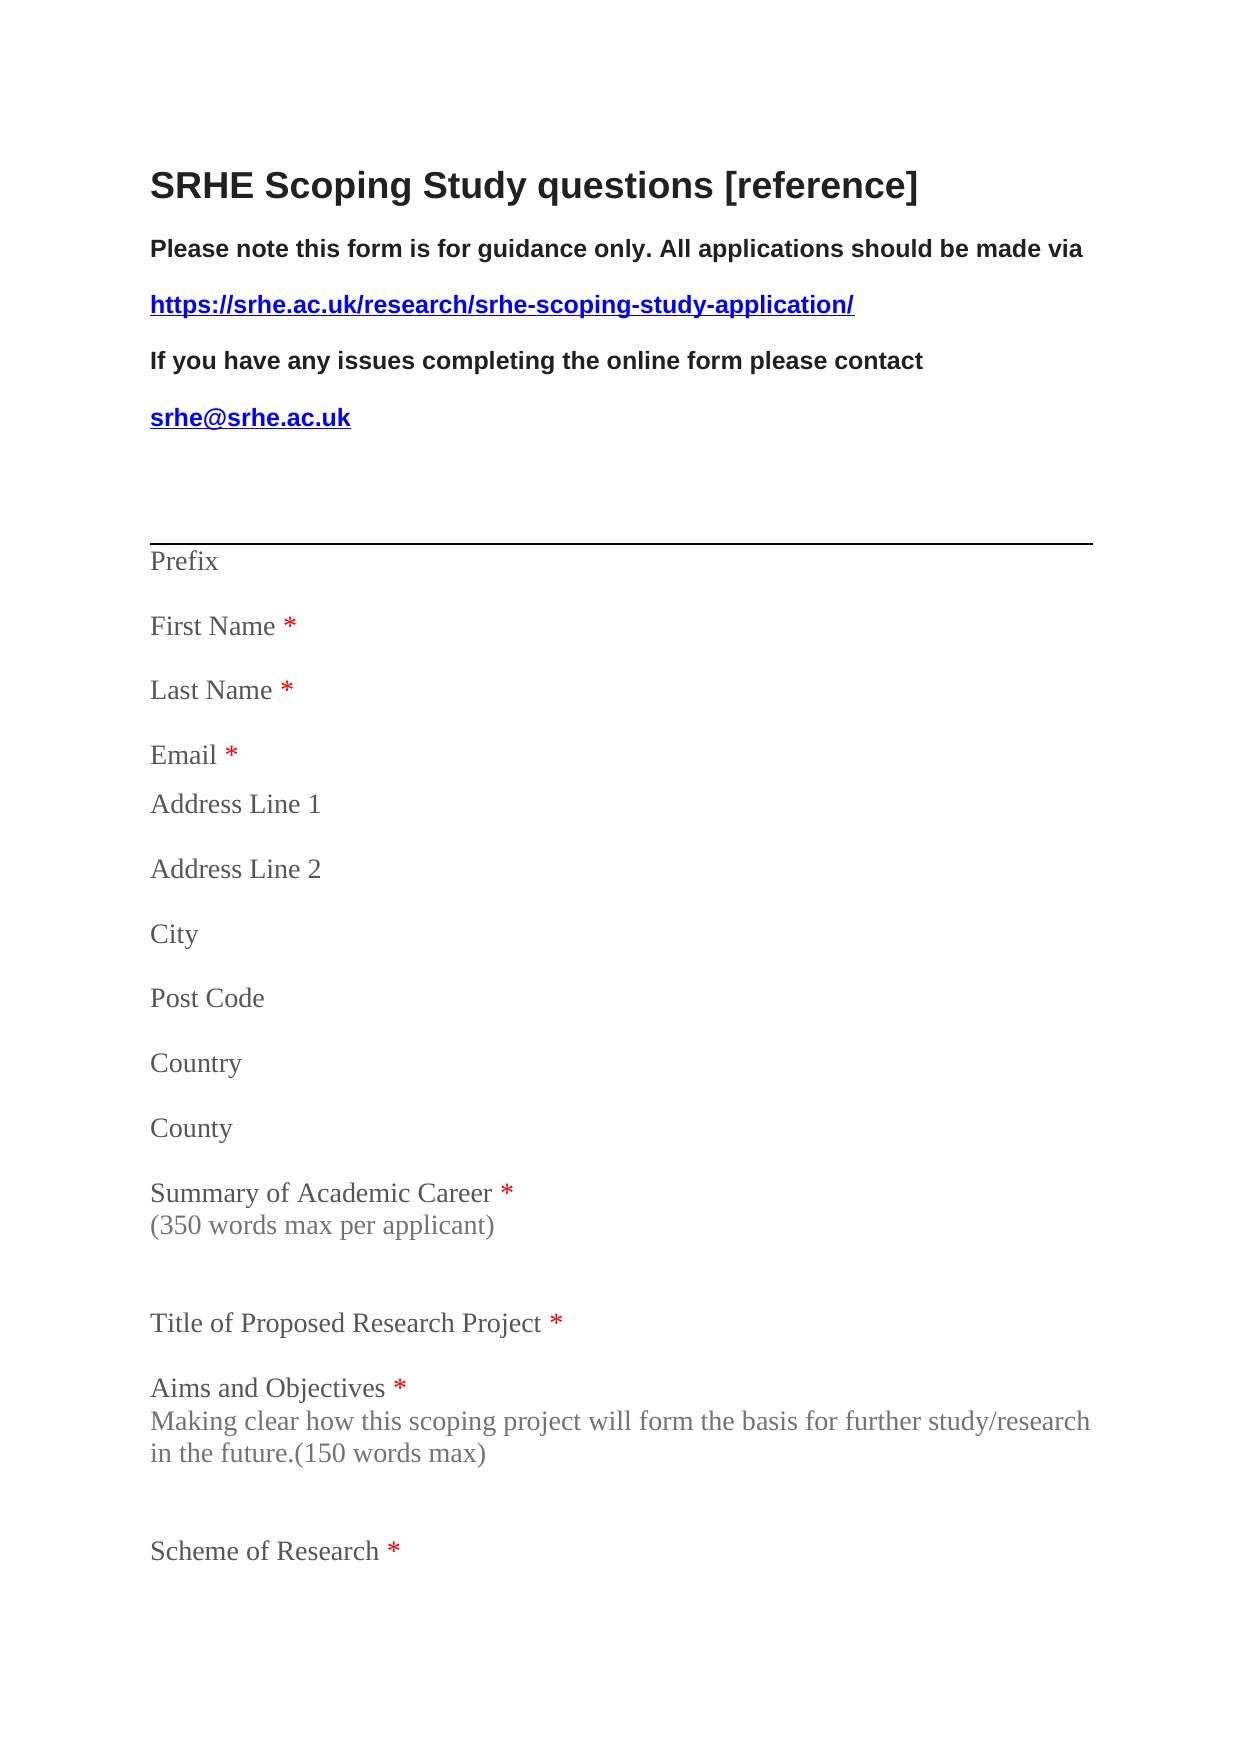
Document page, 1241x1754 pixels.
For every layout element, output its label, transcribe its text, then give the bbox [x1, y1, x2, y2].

text SRHE Scoping Study questions [reference] [150, 150, 1093, 206]
text City [150, 917, 1093, 949]
text Post Code [150, 982, 1093, 1014]
text Aims and Objectives * [150, 1371, 1093, 1404]
text Country [150, 1046, 1093, 1079]
text Title of Proposed Research Project * [150, 1306, 1093, 1339]
text Address Line 1 [150, 787, 1093, 819]
text First Name * [150, 608, 1093, 641]
text Please note this form is for guidance only. All applications should be made via https://srhe.ac.uk/research/srhe-scoping-study-application/ [150, 206, 1093, 319]
text Scheme of Research * [150, 1534, 1093, 1567]
text Prefix [150, 545, 1093, 576]
text Last Name * [150, 673, 1093, 706]
text If you have any issues completing the online form please contact srhe@srhe.ac.uk [150, 319, 1093, 431]
text County [150, 1111, 1093, 1143]
text Address Line 2 [150, 852, 1093, 884]
text Making clear how this scoping project will form the basis for further study/research in the future.(150 words max) [150, 1404, 1093, 1468]
text (350 words max per applicant) [150, 1208, 1093, 1241]
text Email * [150, 738, 1093, 771]
text Summary of Academic Career * [150, 1176, 1093, 1208]
